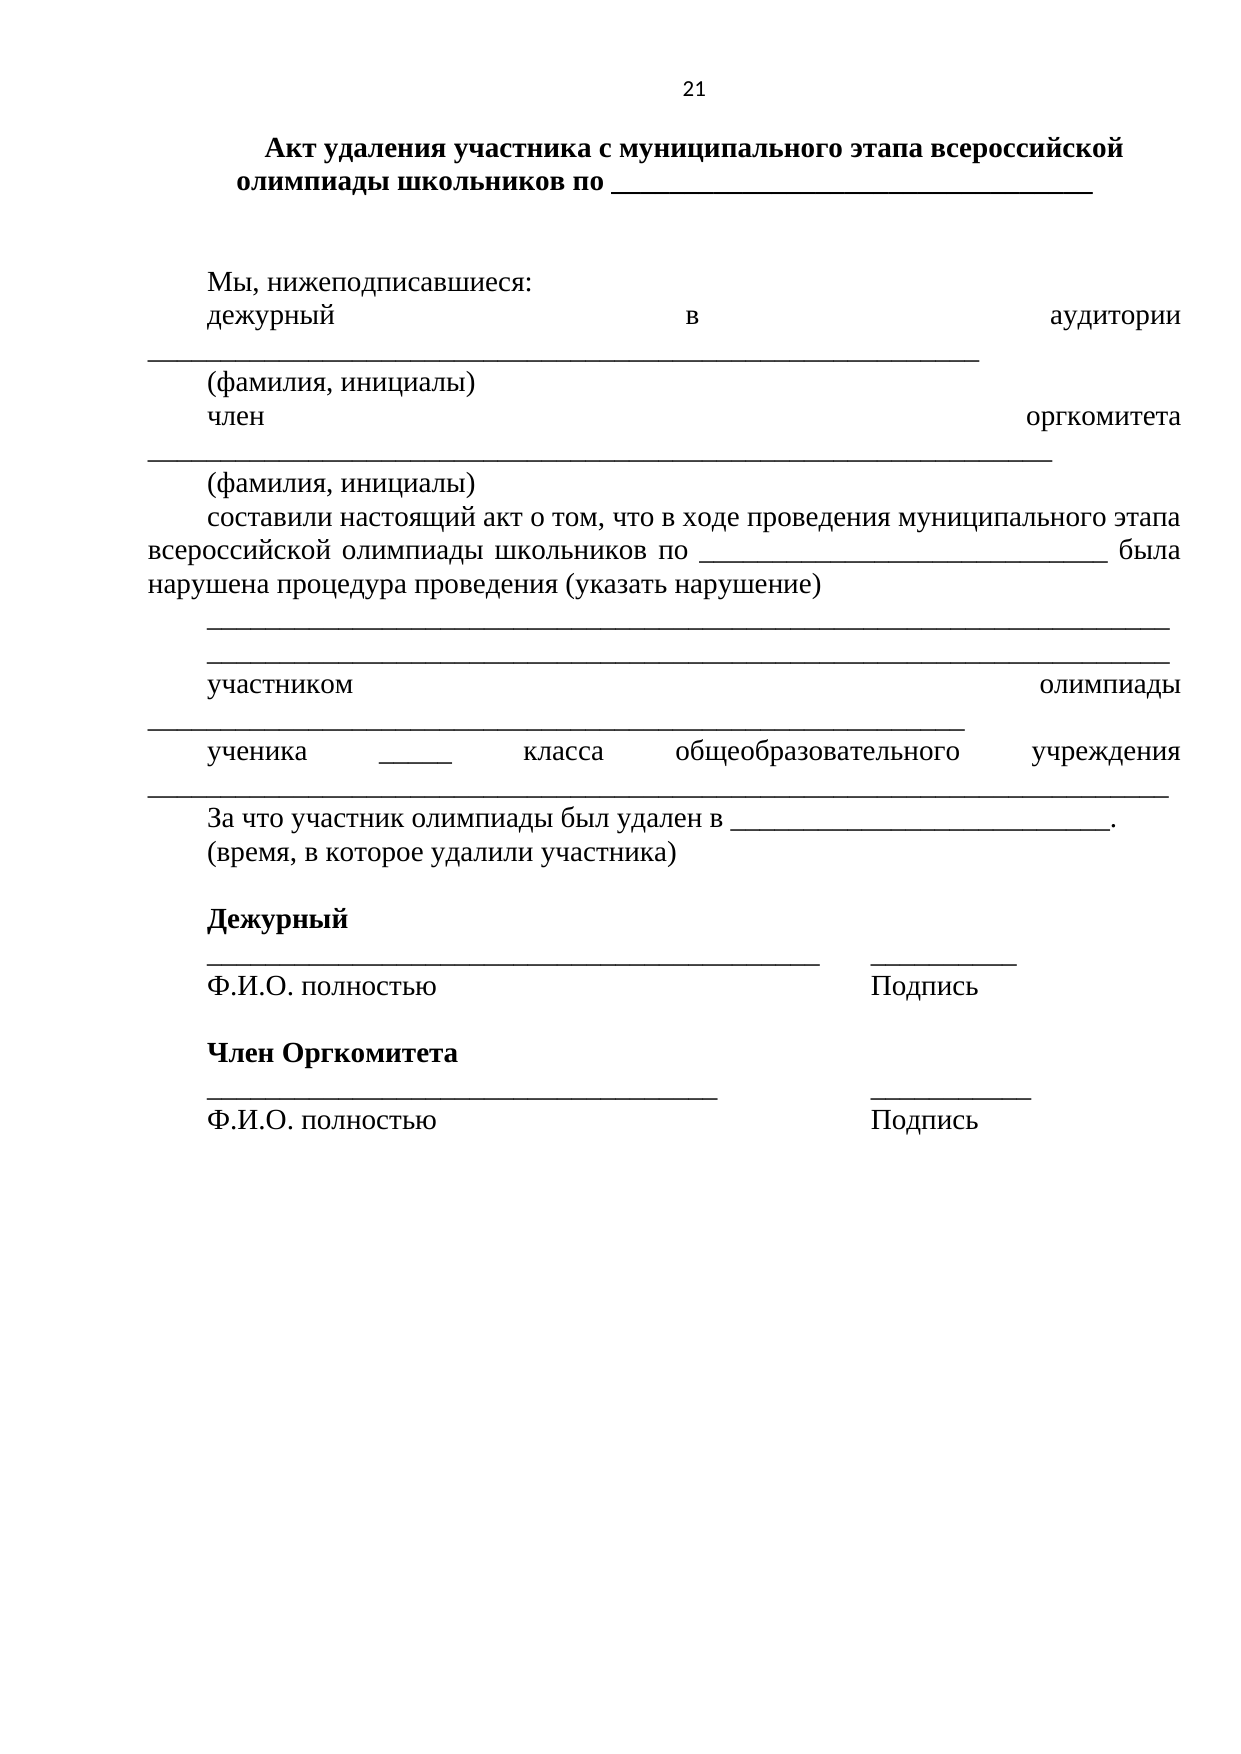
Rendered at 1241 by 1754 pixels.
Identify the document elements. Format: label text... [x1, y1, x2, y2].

text (время, в которое удалили участника) [148, 834, 1181, 868]
text __________________________________________________________________ [148, 633, 1181, 666]
text __________________________________________________________________ [148, 599, 1181, 633]
text (фамилия, инициалы) [148, 364, 1181, 398]
text Ф.И.О. полностью Подпись [148, 968, 1181, 1002]
text Мы, нижеподписавшиеся: [148, 264, 1181, 297]
text Член Оргкомитета [148, 1035, 1181, 1069]
text дежурный в аудитории _________________________________________________________ [148, 297, 1181, 364]
text участником олимпиады ________________________________________________________ [148, 666, 1181, 733]
text Дежурный [148, 901, 1181, 935]
text (фамилия, инициалы) [148, 465, 1181, 499]
text __________________________________________ __________ [148, 935, 1181, 968]
text составили настоящий акт о том, что в ходе проведения муниципального этапа всероссийской олимпиады школьников по ____________________________ была нарушена процедура проведения (указать нарушение) [148, 499, 1181, 599]
text член оргкомитета ______________________________________________________________ [148, 398, 1181, 465]
text Ф.И.О. полностью Подпись [148, 1102, 1181, 1136]
text Акт удаления участника с муниципального этапа всероссийской олимпиады школьников по _________________________________ [148, 130, 1181, 197]
text ученика _____ класса общеобразовательного учреждения ______________________________________________________________________ [148, 733, 1181, 801]
text За что участник олимпиады был удален в __________________________. [148, 801, 1181, 834]
text ___________________________________ ___________ [148, 1069, 1181, 1102]
